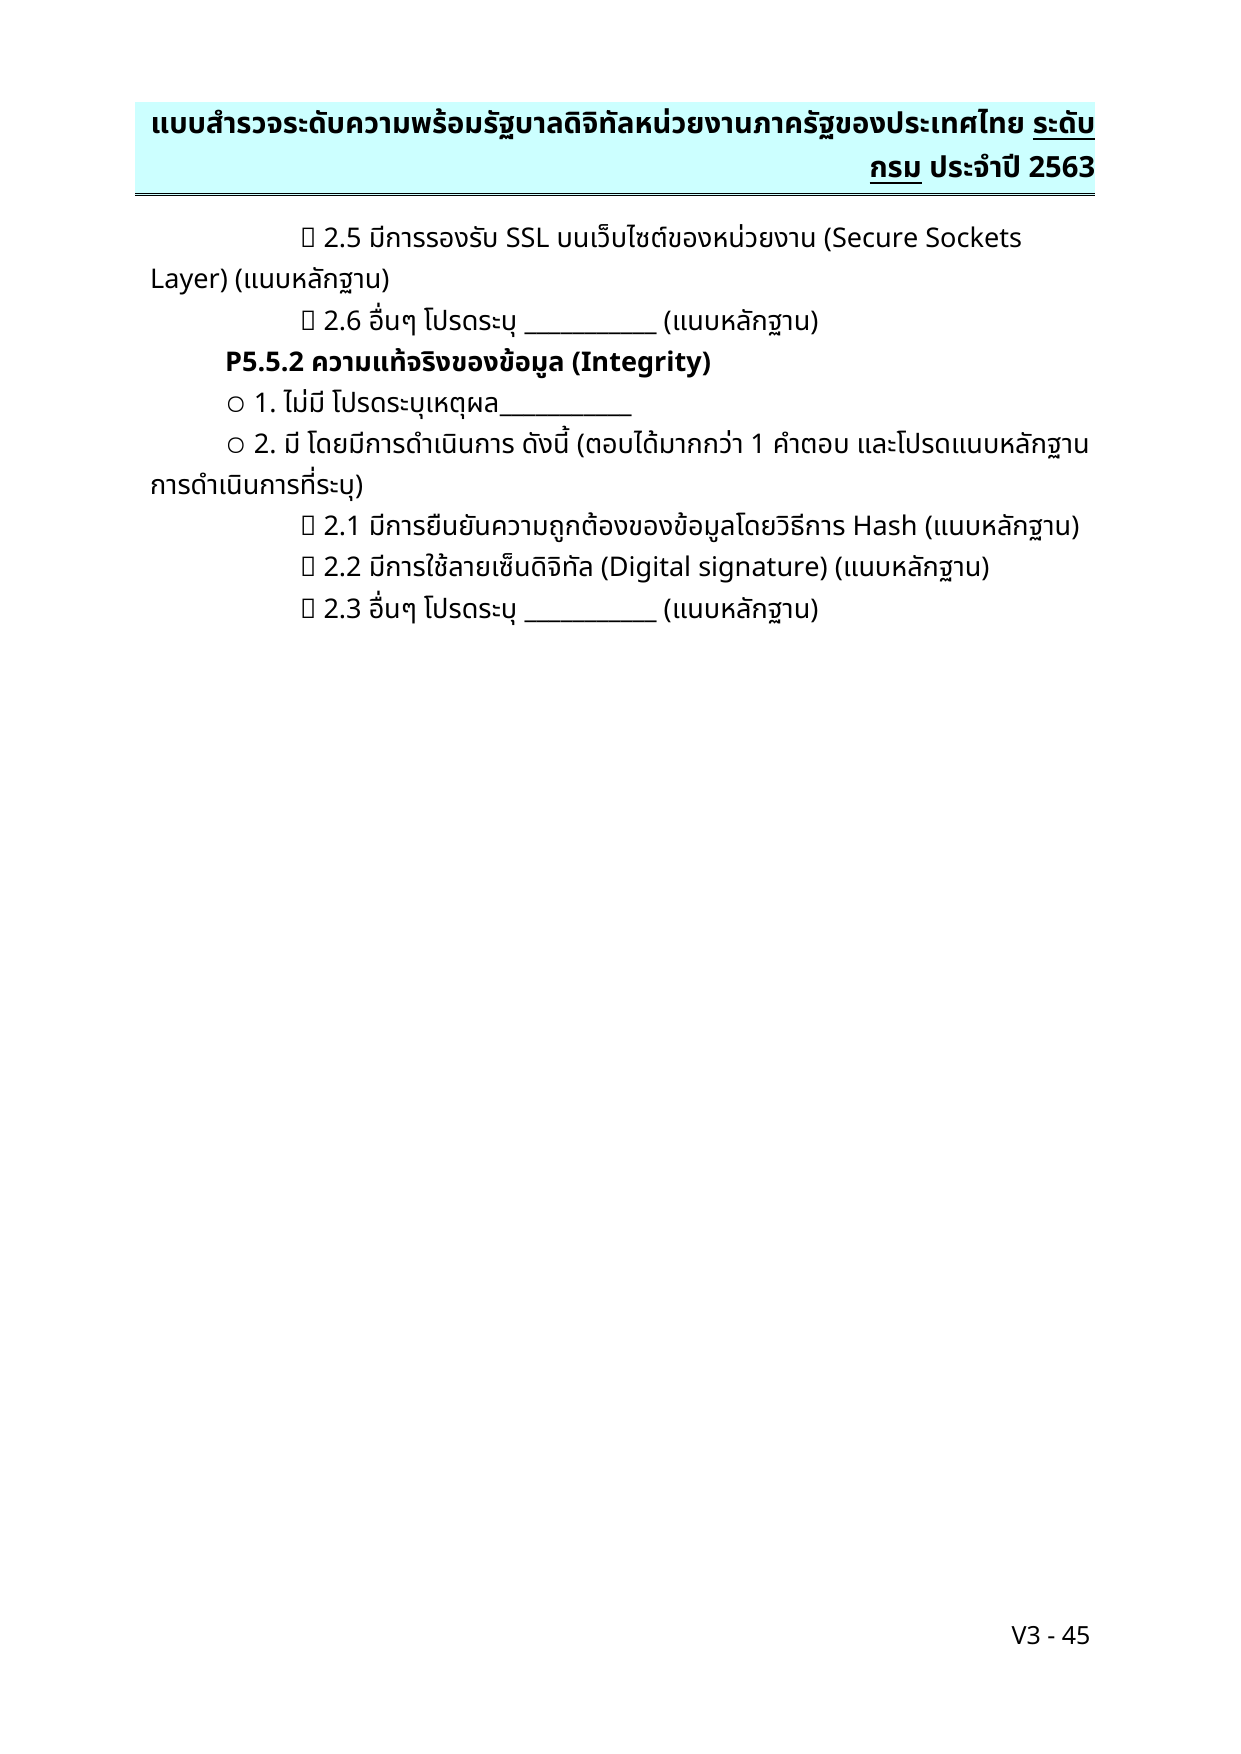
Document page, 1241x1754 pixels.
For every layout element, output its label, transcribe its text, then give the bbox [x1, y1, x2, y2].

text  2.6 อื่นๆ โปรดระบุ ___________ (แนบหลักฐาน) [150, 301, 1090, 342]
text  2.3 อื่นๆ โปรดระบุ ___________ (แนบหลักฐาน) [150, 589, 1090, 630]
text  2.1 มีการยืนยันความถูกต้องของข้อมูลโดยวิธีการ Hash (แนบหลักฐาน) [150, 507, 1090, 548]
text 2. มี โดยมีการดำเนินการ ดังนี้ (ตอบได้มากกว่า 1 คำตอบ และโปรดแนบหลักฐานการดำเนินการที่ระบุ) [150, 424, 1090, 507]
text P5.5.2 ความแท้จริงของข้อมูล (Integrity) 1. ไม่มี โปรดระบุเหตุผล___________ [150, 342, 1090, 424]
text  2.2 มีการใช้ลายเซ็นดิจิทัล (Digital signature) (แนบหลักฐาน) [150, 548, 1090, 589]
text  2.5 มีการรองรับ SSL บนเว็บไซต์ของหน่วยงาน (Secure Sockets Layer) (แนบหลักฐาน) [150, 219, 1090, 301]
